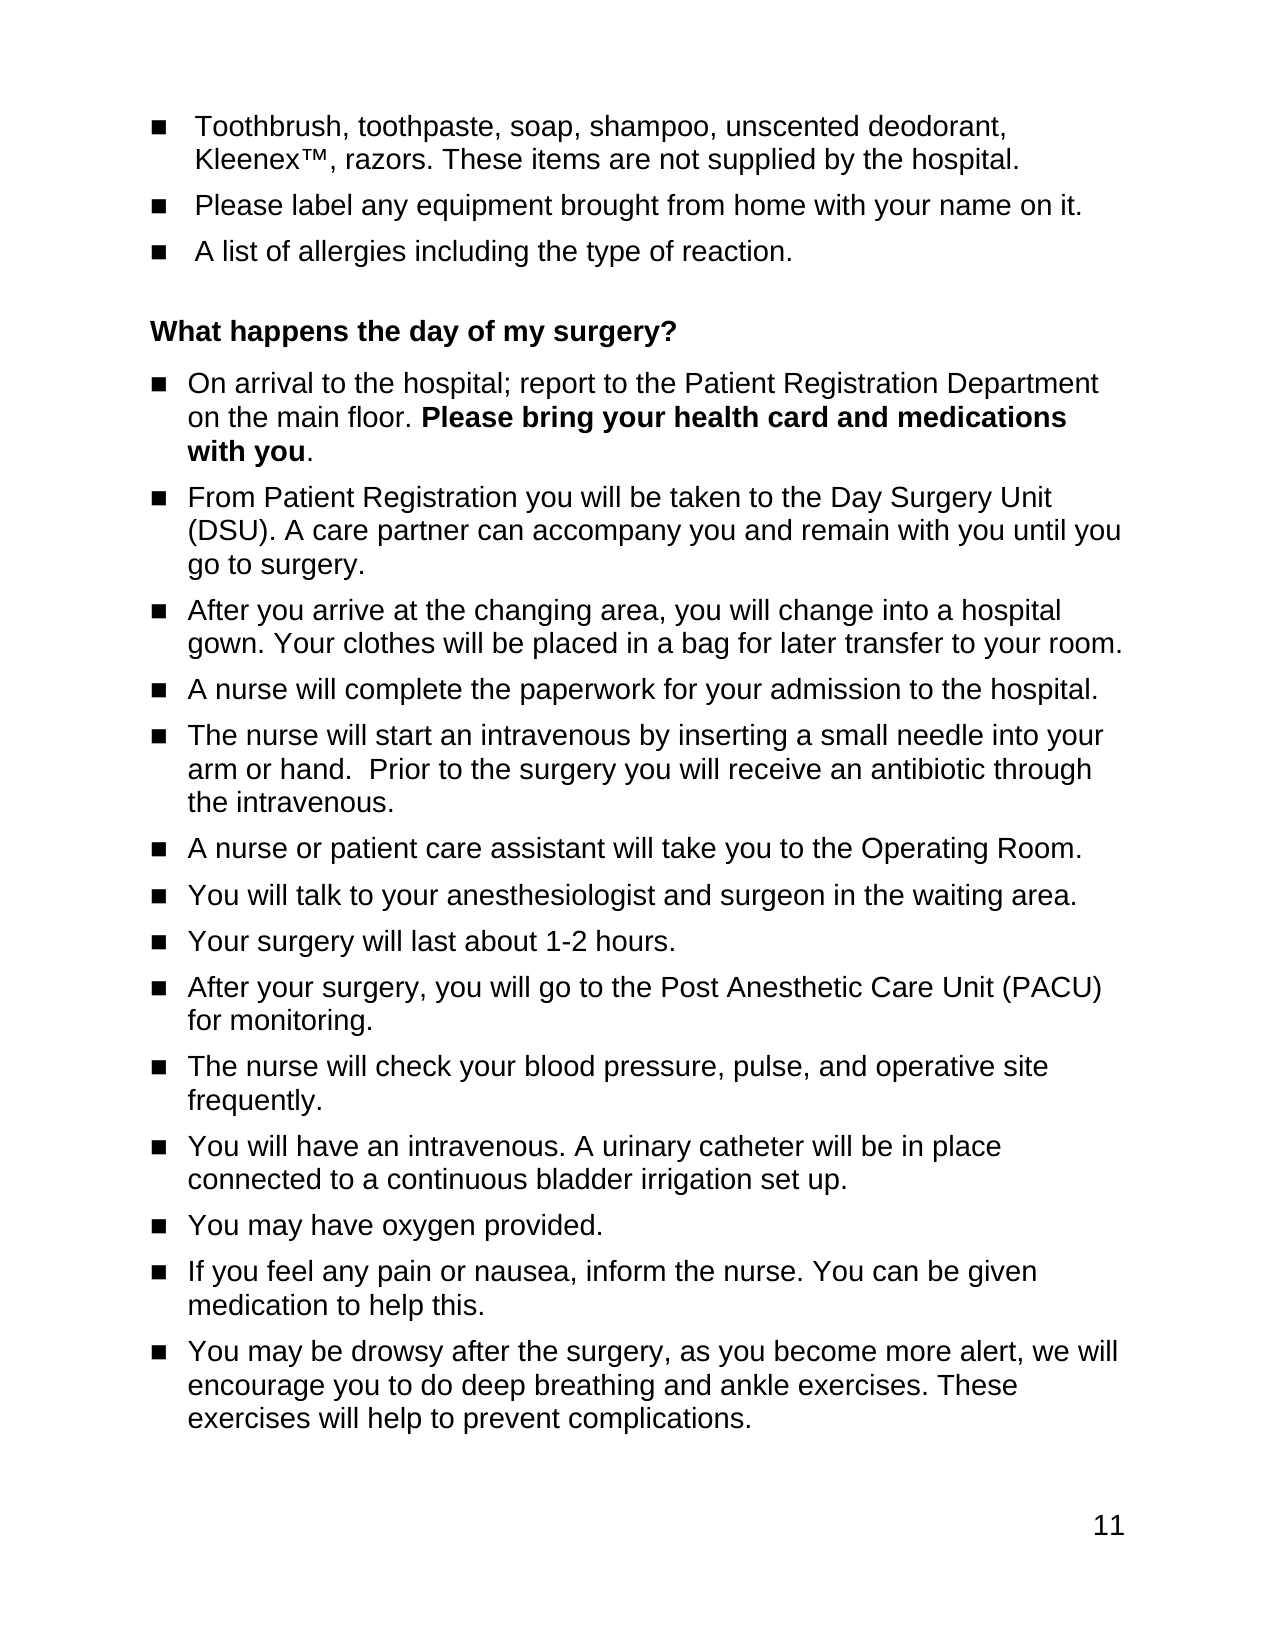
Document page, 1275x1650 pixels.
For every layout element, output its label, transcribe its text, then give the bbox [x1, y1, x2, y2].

list Toothbrush, toothpaste, soap, shampoo, unscented deodorant, Kleenex™, razors. These items are not supplied by the hospital. [150, 108, 1125, 176]
list You may be drowsy after the surgery, as you become more alert, we will encourage you to do deep breathing and ankle exercises. These exercises will help to prevent complications. [150, 1334, 1125, 1434]
list You will talk to your anesthesiologist and surgeon in the waiting area. [150, 877, 1125, 911]
list On arrival to the hospital; report to the Patient Registration Department on the main floor. Please bring your health card and medications with you. [150, 366, 1125, 467]
list If you feel any pain or nausea, inform the nurse. You can be given medication to help this. [150, 1254, 1125, 1321]
list You will have an intravenous. A urinary catheter will be in place connected to a continuous bladder irrigation set up. [150, 1129, 1125, 1196]
list Please label any equipment brought from home with your name on it. [150, 188, 1125, 222]
list A list of allergies including the type of reaction. [150, 234, 1125, 268]
list The nurse will check your blood pressure, pulse, and operative site frequently. [150, 1049, 1125, 1116]
list You may have oxygen provided. [150, 1208, 1125, 1242]
subtitle What happens the day of my surgery? [150, 314, 1125, 347]
list After your surgery, you will go to the Post Anesthetic Care Unit (PACU) for monitoring. [150, 969, 1125, 1037]
list After you arrive at the changing area, you will change into a hospital gown. Your clothes will be placed in a bag for later transfer to your room. [150, 593, 1125, 660]
list From Patient Registration you will be taken to the Day Surgery Unit (DSU). A care partner can accompany you and remain with you until you go to surgery. [150, 479, 1125, 580]
list The nurse will start an intravenous by inserting a small needle into your arm or hand. Prior to the surgery you will receive an antibiotic through the intravenous. [150, 718, 1125, 819]
list Your surgery will last about 1-2 hours. [150, 923, 1125, 957]
list A nurse or patient care assistant will take you to the Operating Room. [150, 831, 1125, 865]
list A nurse will complete the paperwork for your admission to the hospital. [150, 672, 1125, 706]
